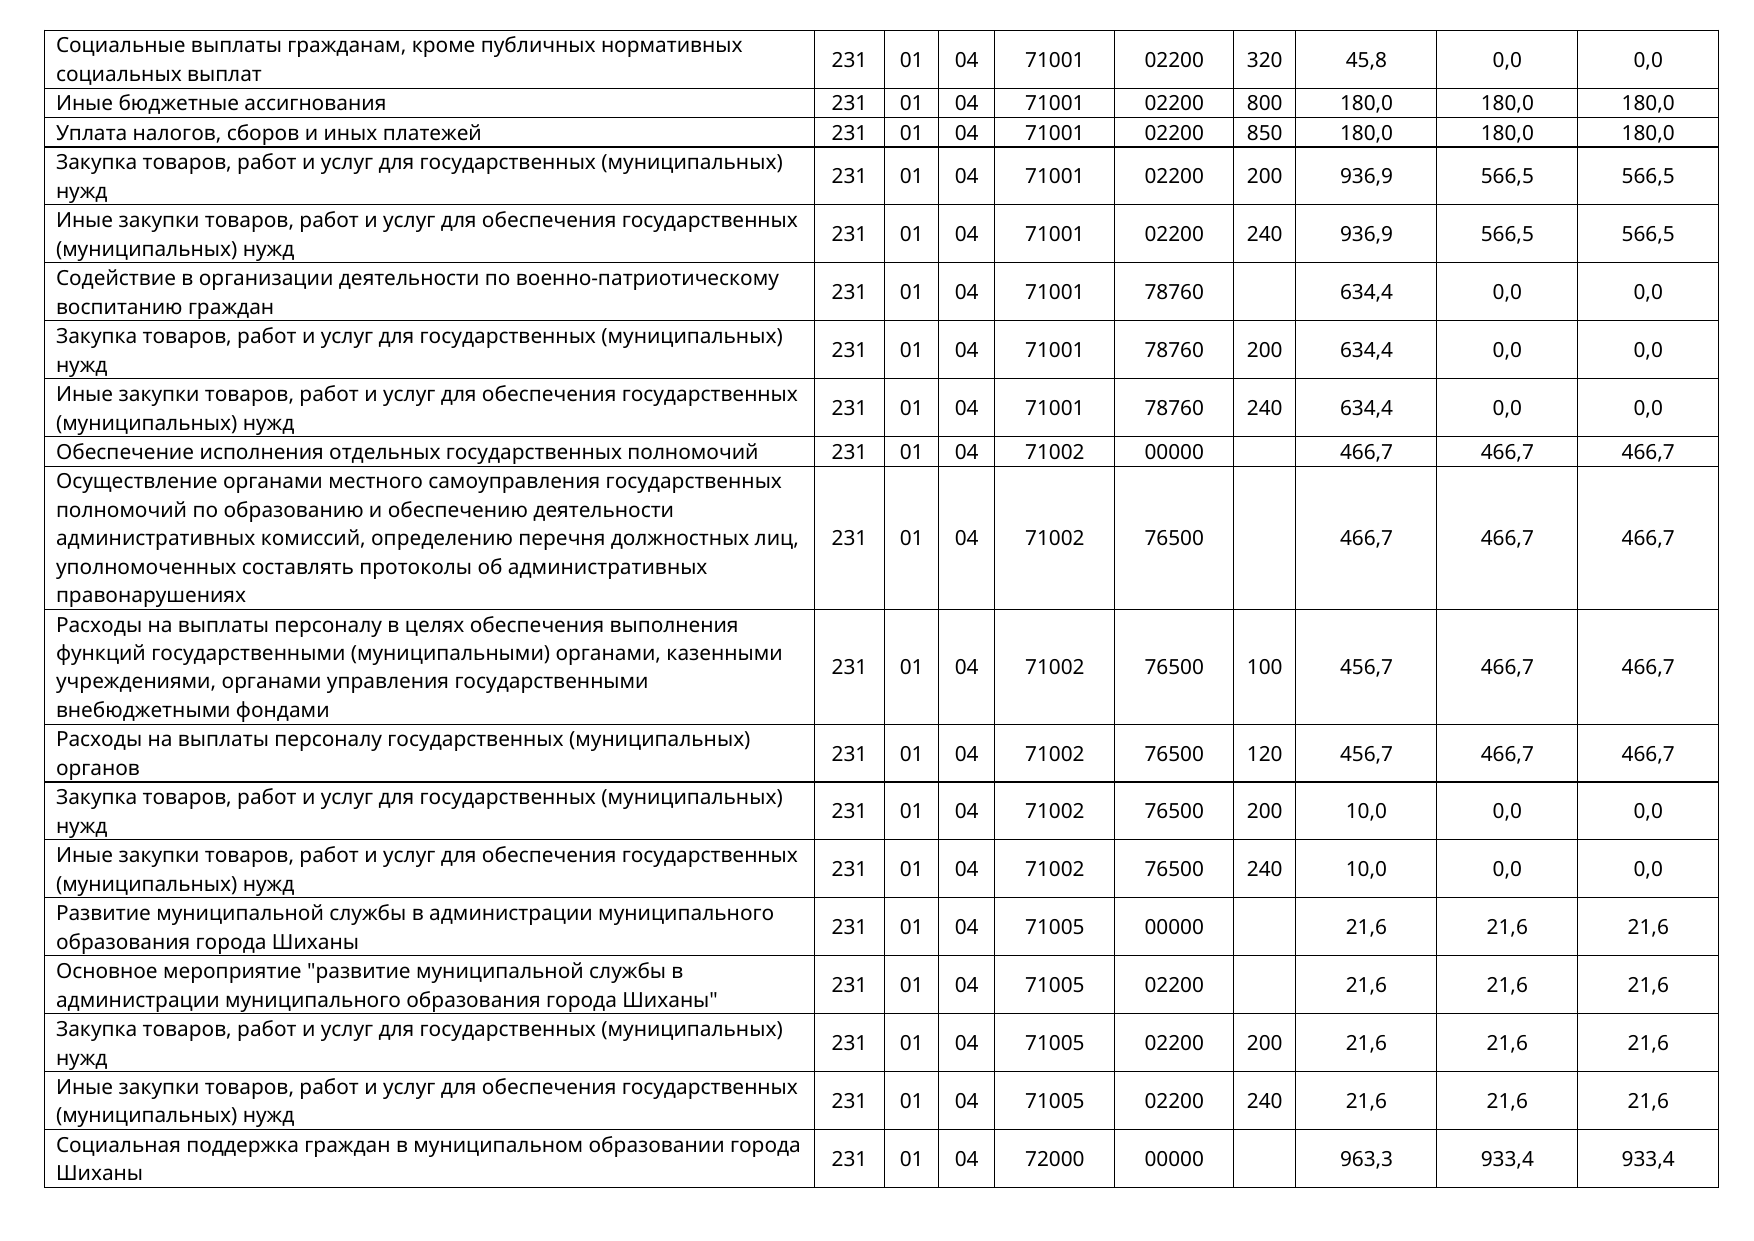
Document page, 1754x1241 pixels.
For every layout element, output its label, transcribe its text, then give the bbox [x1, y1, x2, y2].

table_cell 466,7 [1578, 437, 1718, 466]
table_cell 240 [1234, 379, 1295, 436]
table_cell 71002 [995, 437, 1114, 466]
table_cell 0,0 [1578, 321, 1718, 378]
table_cell 800 [1234, 89, 1295, 117]
table_cell [1234, 956, 1295, 1013]
table_cell 200 [1234, 783, 1295, 839]
table_cell 01 [885, 379, 938, 436]
table_cell [1234, 437, 1295, 466]
table_cell 76500 [1115, 725, 1233, 781]
table_cell 0,0 [1437, 321, 1577, 378]
table_cell 180,0 [1437, 118, 1577, 146]
table_cell 180,0 [1578, 118, 1718, 146]
table_cell 21,6 [1296, 1072, 1436, 1129]
table_cell 231 [815, 1130, 884, 1187]
table_cell Закупка товаров, работ и услуг для государственных (муниципальных) нужд [45, 148, 814, 204]
table_cell 936,9 [1296, 205, 1436, 262]
table_cell 02200 [1115, 956, 1233, 1013]
table_cell 231 [815, 610, 884, 723]
table_cell 71002 [995, 610, 1114, 723]
table_cell 963,3 [1296, 1130, 1436, 1187]
table_cell 04 [939, 437, 994, 466]
table_cell Закупка товаров, работ и услуг для государственных (муниципальных) нужд [45, 783, 814, 839]
table_cell 0,0 [1578, 263, 1718, 320]
table_cell 04 [939, 89, 994, 117]
table_cell 71001 [995, 89, 1114, 117]
table_cell 0,0 [1437, 840, 1577, 897]
table_cell Иные закупки товаров, работ и услуг для обеспечения государственных (муниципальных) нужд [45, 379, 814, 436]
table_cell 466,7 [1437, 610, 1577, 723]
table_cell 466,7 [1578, 610, 1718, 723]
table_cell 01 [885, 898, 938, 955]
table_cell 231 [815, 956, 884, 1013]
table_cell 231 [815, 263, 884, 320]
table_cell 466,7 [1578, 725, 1718, 781]
table_cell 01 [885, 610, 938, 723]
table_cell 240 [1234, 840, 1295, 897]
table_cell 21,6 [1578, 1014, 1718, 1071]
table_cell 231 [815, 205, 884, 262]
table_cell 01 [885, 956, 938, 1013]
table_cell [1234, 263, 1295, 320]
table_cell 466,7 [1296, 437, 1436, 466]
table_cell 21,6 [1437, 956, 1577, 1013]
table_cell 231 [815, 31, 884, 87]
table_cell 0,0 [1578, 840, 1718, 897]
table_cell 71001 [995, 263, 1114, 320]
table_cell 240 [1234, 205, 1295, 262]
table_cell 231 [815, 783, 884, 839]
table_cell 466,7 [1437, 467, 1577, 609]
table_cell 04 [939, 379, 994, 436]
table_cell 04 [939, 610, 994, 723]
table_cell 200 [1234, 1014, 1295, 1071]
table_cell 04 [939, 263, 994, 320]
table_cell 634,4 [1296, 263, 1436, 320]
table_cell 71005 [995, 1072, 1114, 1129]
table_cell 200 [1234, 148, 1295, 204]
table_cell 0,0 [1437, 783, 1577, 839]
table_cell Расходы на выплаты персоналу государственных (муниципальных) органов [45, 725, 814, 781]
table_cell 180,0 [1578, 89, 1718, 117]
table_cell 21,6 [1437, 1014, 1577, 1071]
table_cell 566,5 [1578, 148, 1718, 204]
table_cell [1234, 467, 1295, 609]
table_cell 231 [815, 725, 884, 781]
table_cell 71002 [995, 725, 1114, 781]
table_cell 71002 [995, 840, 1114, 897]
table_cell 04 [939, 840, 994, 897]
table_cell Осуществление органами местного самоуправления государственных полномочий по образованию и обеспечению деятельности административных комиссий, определению перечня должностных лиц, уполномоченных составлять протоколы об административных правонарушениях [45, 467, 814, 609]
table_cell Иные закупки товаров, работ и услуг для обеспечения государственных (муниципальных) нужд [45, 205, 814, 262]
table_cell 231 [815, 321, 884, 378]
table_cell 566,5 [1437, 148, 1577, 204]
table_cell 04 [939, 148, 994, 204]
table_cell 71001 [995, 321, 1114, 378]
table_cell 180,0 [1437, 89, 1577, 117]
table_cell Иные закупки товаров, работ и услуг для обеспечения государственных (муниципальных) нужд [45, 840, 814, 897]
table_cell 231 [815, 437, 884, 466]
table_cell Расходы на выплаты персоналу в целях обеспечения выполнения функций государственными (муниципальными) органами, казенными учреждениями, органами управления государственными внебюджетными фондами [45, 610, 814, 723]
table_cell 0,0 [1578, 379, 1718, 436]
table_cell 21,6 [1578, 1072, 1718, 1129]
table_cell 76500 [1115, 840, 1233, 897]
table_cell 04 [939, 467, 994, 609]
table_cell 180,0 [1296, 89, 1436, 117]
table_cell 01 [885, 783, 938, 839]
table_cell 0,0 [1437, 31, 1577, 87]
table_cell 04 [939, 1072, 994, 1129]
table_cell 231 [815, 840, 884, 897]
table_cell 120 [1234, 725, 1295, 781]
table_cell 71005 [995, 1014, 1114, 1071]
table_cell 71002 [995, 467, 1114, 609]
table_cell 01 [885, 321, 938, 378]
table_cell 78760 [1115, 263, 1233, 320]
table_cell 240 [1234, 1072, 1295, 1129]
table_cell 02200 [1115, 89, 1233, 117]
table_cell 02200 [1115, 1014, 1233, 1071]
table_cell 0,0 [1578, 783, 1718, 839]
table_cell 566,5 [1578, 205, 1718, 262]
table_cell 04 [939, 205, 994, 262]
table_cell 320 [1234, 31, 1295, 87]
table_cell 01 [885, 205, 938, 262]
table_cell 456,7 [1296, 610, 1436, 723]
table_cell 231 [815, 379, 884, 436]
table_cell 01 [885, 89, 938, 117]
table_cell 76500 [1115, 610, 1233, 723]
table_cell 04 [939, 956, 994, 1013]
table_cell 10,0 [1296, 783, 1436, 839]
table_cell 21,6 [1578, 898, 1718, 955]
table_cell 01 [885, 840, 938, 897]
table_cell 21,6 [1437, 1072, 1577, 1129]
table_cell [1234, 1130, 1295, 1187]
table_cell 00000 [1115, 437, 1233, 466]
table_cell 0,0 [1437, 379, 1577, 436]
table_cell 634,4 [1296, 321, 1436, 378]
table_cell 00000 [1115, 1130, 1233, 1187]
table_cell 01 [885, 263, 938, 320]
table_cell 01 [885, 118, 938, 146]
table_cell 180,0 [1296, 118, 1436, 146]
table_cell 21,6 [1296, 898, 1436, 955]
table_cell Уплата налогов, сборов и иных платежей [45, 118, 814, 146]
table_cell 02200 [1115, 31, 1233, 87]
table_cell Закупка товаров, работ и услуг для государственных (муниципальных) нужд [45, 321, 814, 378]
table_cell 71001 [995, 148, 1114, 204]
table_cell 02200 [1115, 1072, 1233, 1129]
table_cell 02200 [1115, 118, 1233, 146]
table_cell 231 [815, 467, 884, 609]
table_cell 04 [939, 1014, 994, 1071]
table_cell 76500 [1115, 467, 1233, 609]
table_cell Закупка товаров, работ и услуг для государственных (муниципальных) нужд [45, 1014, 814, 1071]
table_cell 231 [815, 148, 884, 204]
table_cell 01 [885, 467, 938, 609]
table_cell Социальная поддержка граждан в муниципальном образовании города Шиханы [45, 1130, 814, 1187]
table_cell 456,7 [1296, 725, 1436, 781]
table_cell 71001 [995, 205, 1114, 262]
table_cell [1234, 898, 1295, 955]
table_cell 634,4 [1296, 379, 1436, 436]
table_cell 01 [885, 1130, 938, 1187]
table_cell 21,6 [1296, 1014, 1436, 1071]
table_cell Иные закупки товаров, работ и услуг для обеспечения государственных (муниципальных) нужд [45, 1072, 814, 1129]
table_cell 01 [885, 725, 938, 781]
table_cell 02200 [1115, 148, 1233, 204]
table_cell 231 [815, 898, 884, 955]
table_cell 72000 [995, 1130, 1114, 1187]
table_cell 02200 [1115, 205, 1233, 262]
table_cell 04 [939, 898, 994, 955]
table_cell 71001 [995, 31, 1114, 87]
table_cell 933,4 [1437, 1130, 1577, 1187]
table_cell 01 [885, 1072, 938, 1129]
table_cell 21,6 [1296, 956, 1436, 1013]
table_cell 0,0 [1578, 31, 1718, 87]
table_cell 01 [885, 1014, 938, 1071]
table_cell 850 [1234, 118, 1295, 146]
table_cell 231 [815, 118, 884, 146]
table_cell 466,7 [1296, 467, 1436, 609]
table_cell 231 [815, 1014, 884, 1071]
table_cell 01 [885, 437, 938, 466]
table_cell 71005 [995, 956, 1114, 1013]
table_cell 10,0 [1296, 840, 1436, 897]
table_cell 100 [1234, 610, 1295, 723]
table_cell 231 [815, 1072, 884, 1129]
table_cell 78760 [1115, 321, 1233, 378]
table_cell Основное мероприятие "развитие муниципальной службы в администрации муниципального образования города Шиханы" [45, 956, 814, 1013]
table_cell 933,4 [1578, 1130, 1718, 1187]
table_cell 0,0 [1437, 263, 1577, 320]
table_cell 04 [939, 118, 994, 146]
table_cell Социальные выплаты гражданам, кроме публичных нормативных социальных выплат [45, 31, 814, 87]
table_cell 45,8 [1296, 31, 1436, 87]
table_cell Развитие муниципальной службы в администрации муниципального образования города Шиханы [45, 898, 814, 955]
table_cell 04 [939, 783, 994, 839]
table_cell 466,7 [1437, 725, 1577, 781]
table_cell Иные бюджетные ассигнования [45, 89, 814, 117]
table_cell 04 [939, 725, 994, 781]
table_cell 78760 [1115, 379, 1233, 436]
table_cell 231 [815, 89, 884, 117]
table_cell 200 [1234, 321, 1295, 378]
table_cell Содействие в организации деятельности по военно-патриотическому воспитанию граждан [45, 263, 814, 320]
table_cell 04 [939, 321, 994, 378]
table_cell 21,6 [1578, 956, 1718, 1013]
table_cell 01 [885, 31, 938, 87]
table_cell 76500 [1115, 783, 1233, 839]
table_cell 71001 [995, 379, 1114, 436]
table_cell 466,7 [1578, 467, 1718, 609]
table_cell 71001 [995, 118, 1114, 146]
table_cell 01 [885, 148, 938, 204]
table_cell 566,5 [1437, 205, 1577, 262]
table_cell 71005 [995, 898, 1114, 955]
table_cell 04 [939, 31, 994, 87]
table_cell 00000 [1115, 898, 1233, 955]
table_cell 466,7 [1437, 437, 1577, 466]
table_cell 936,9 [1296, 148, 1436, 204]
table_cell Обеспечение исполнения отдельных государственных полномочий [45, 437, 814, 466]
table_cell 04 [939, 1130, 994, 1187]
table_cell 21,6 [1437, 898, 1577, 955]
table_cell 71002 [995, 783, 1114, 839]
